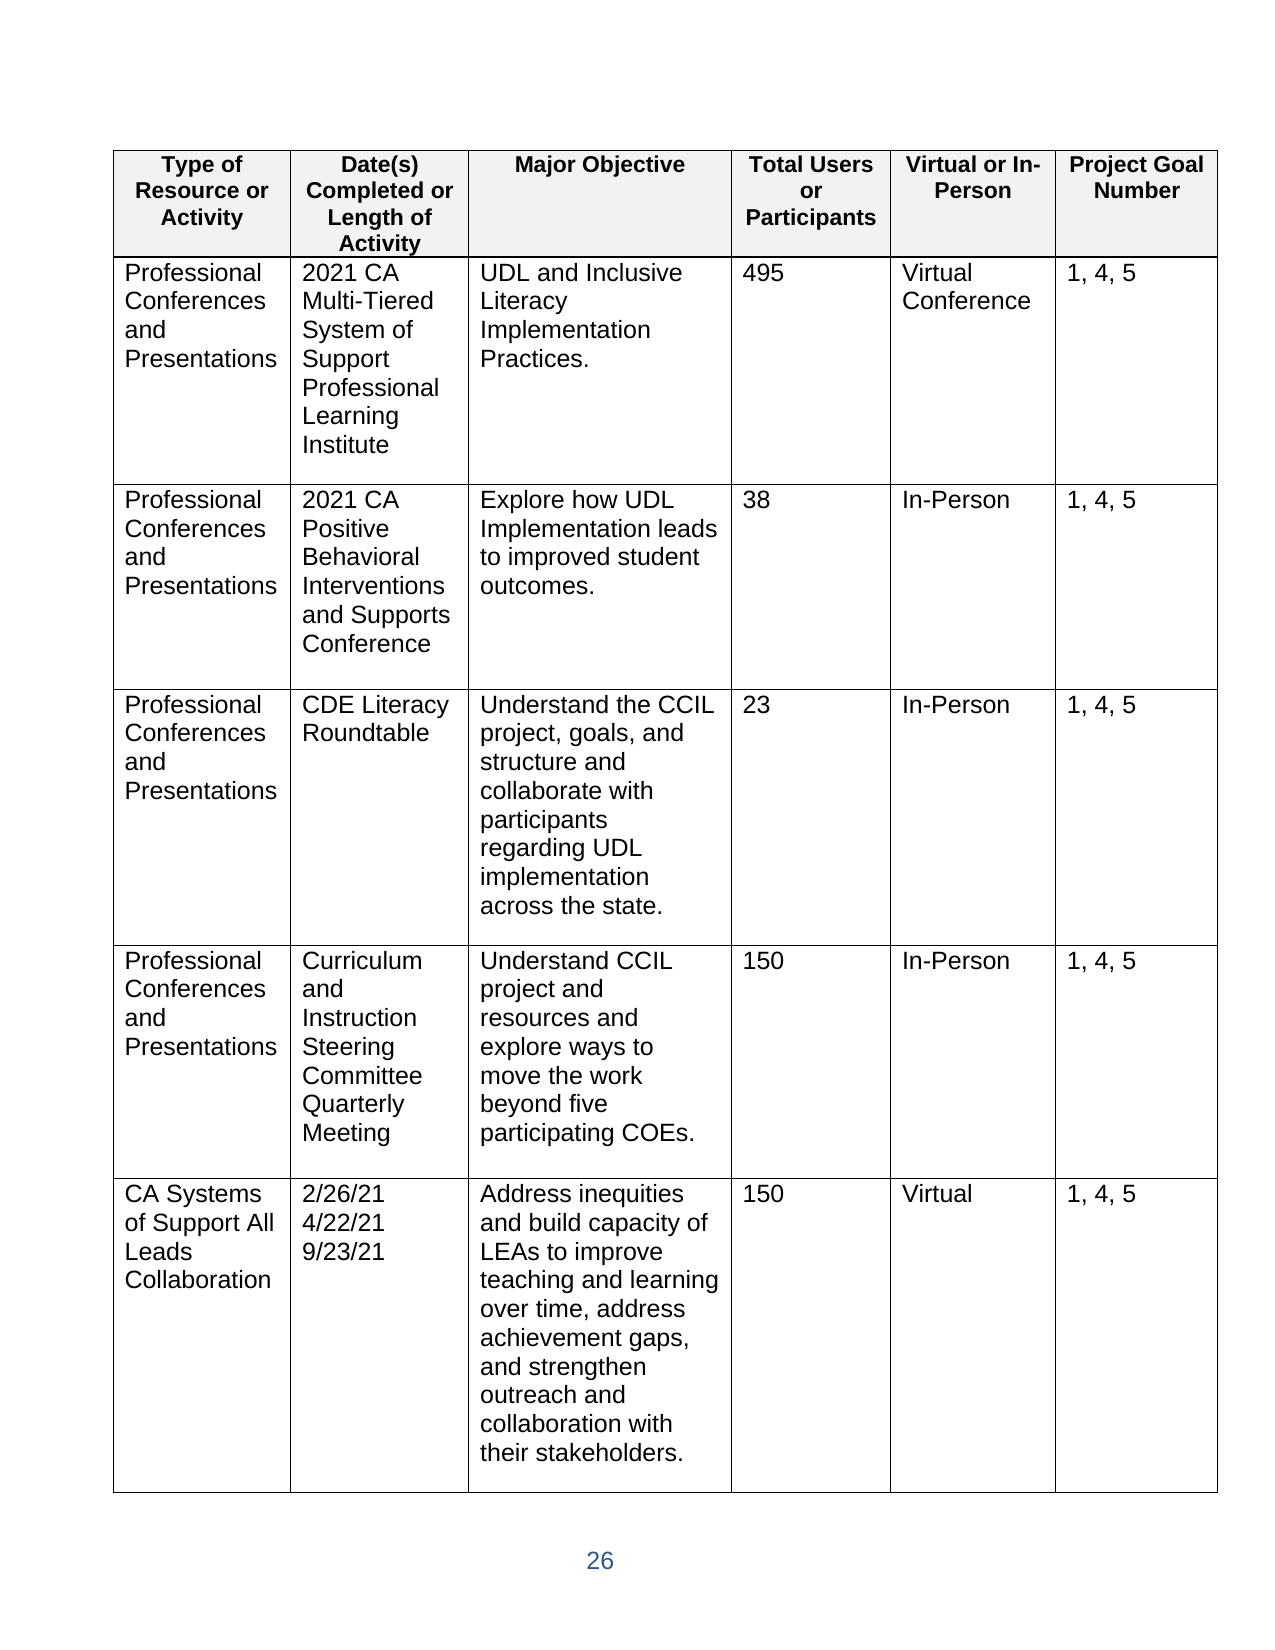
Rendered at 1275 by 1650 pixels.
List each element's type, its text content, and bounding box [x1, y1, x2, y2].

table_cell 150 [732, 946, 890, 1178]
table_cell UDL and Inclusive Literacy Implementation Practices. [469, 258, 731, 484]
table_cell Curriculum and Instruction Steering Committee Quarterly Meeting [291, 946, 468, 1178]
table_cell CA Systems of Support All Leads Collaboration [114, 1179, 290, 1492]
table_cell In-Person [891, 485, 1055, 688]
table_cell Professional Conferences and Presentations [114, 946, 290, 1178]
table_cell 150 [732, 1179, 890, 1492]
table_cell Virtual Conference [891, 258, 1055, 484]
table_cell 1, 4, 5 [1056, 690, 1217, 944]
table_cell Explore how UDL Implementation leads to improved student outcomes. [469, 485, 731, 688]
table_cell 38 [732, 485, 890, 688]
table_cell Professional Conferences and Presentations [114, 258, 290, 484]
table_header Virtual or In-Person [891, 151, 1055, 256]
table_cell 1, 4, 5 [1056, 258, 1217, 484]
table_header Date(s) Completed or Length of Activity [291, 151, 468, 256]
table_cell Professional Conferences and Presentations [114, 485, 290, 688]
table_cell Understand CCIL project and resources and explore ways to move the work beyond five participating COEs. [469, 946, 731, 1178]
table_cell Virtual [891, 1179, 1055, 1492]
table_header Type of Resource or Activity [114, 151, 290, 256]
table_cell 23 [732, 690, 890, 944]
table_cell 2/26/21 4/22/21 9/23/21 [291, 1179, 468, 1492]
table_header Project Goal Number [1056, 151, 1217, 256]
table_cell CDE Literacy Roundtable [291, 690, 468, 944]
table_cell Address inequities and build capacity of LEAs to improve teaching and learning over time, address achievement gaps, and strengthen outreach and collaboration with their stakeholders. [469, 1179, 731, 1492]
table_cell 2021 CA Multi-Tiered System of Support Professional Learning Institute [291, 258, 468, 484]
table_cell 1, 4, 5 [1056, 946, 1217, 1178]
table_cell 1, 4, 5 [1056, 485, 1217, 688]
table_cell Professional Conferences and Presentations [114, 690, 290, 944]
table_header Major Objective [469, 151, 731, 256]
table_cell In-Person [891, 690, 1055, 944]
table_cell In-Person [891, 946, 1055, 1178]
table_cell 1, 4, 5 [1056, 1179, 1217, 1492]
table_header Total Users or Participants [732, 151, 890, 256]
table_cell 2021 CA Positive Behavioral Interventions and Supports Conference [291, 485, 468, 688]
table_cell Understand the CCIL project, goals, and structure and collaborate with participants regarding UDL implementation across the state. [469, 690, 731, 944]
table_cell 495 [732, 258, 890, 484]
